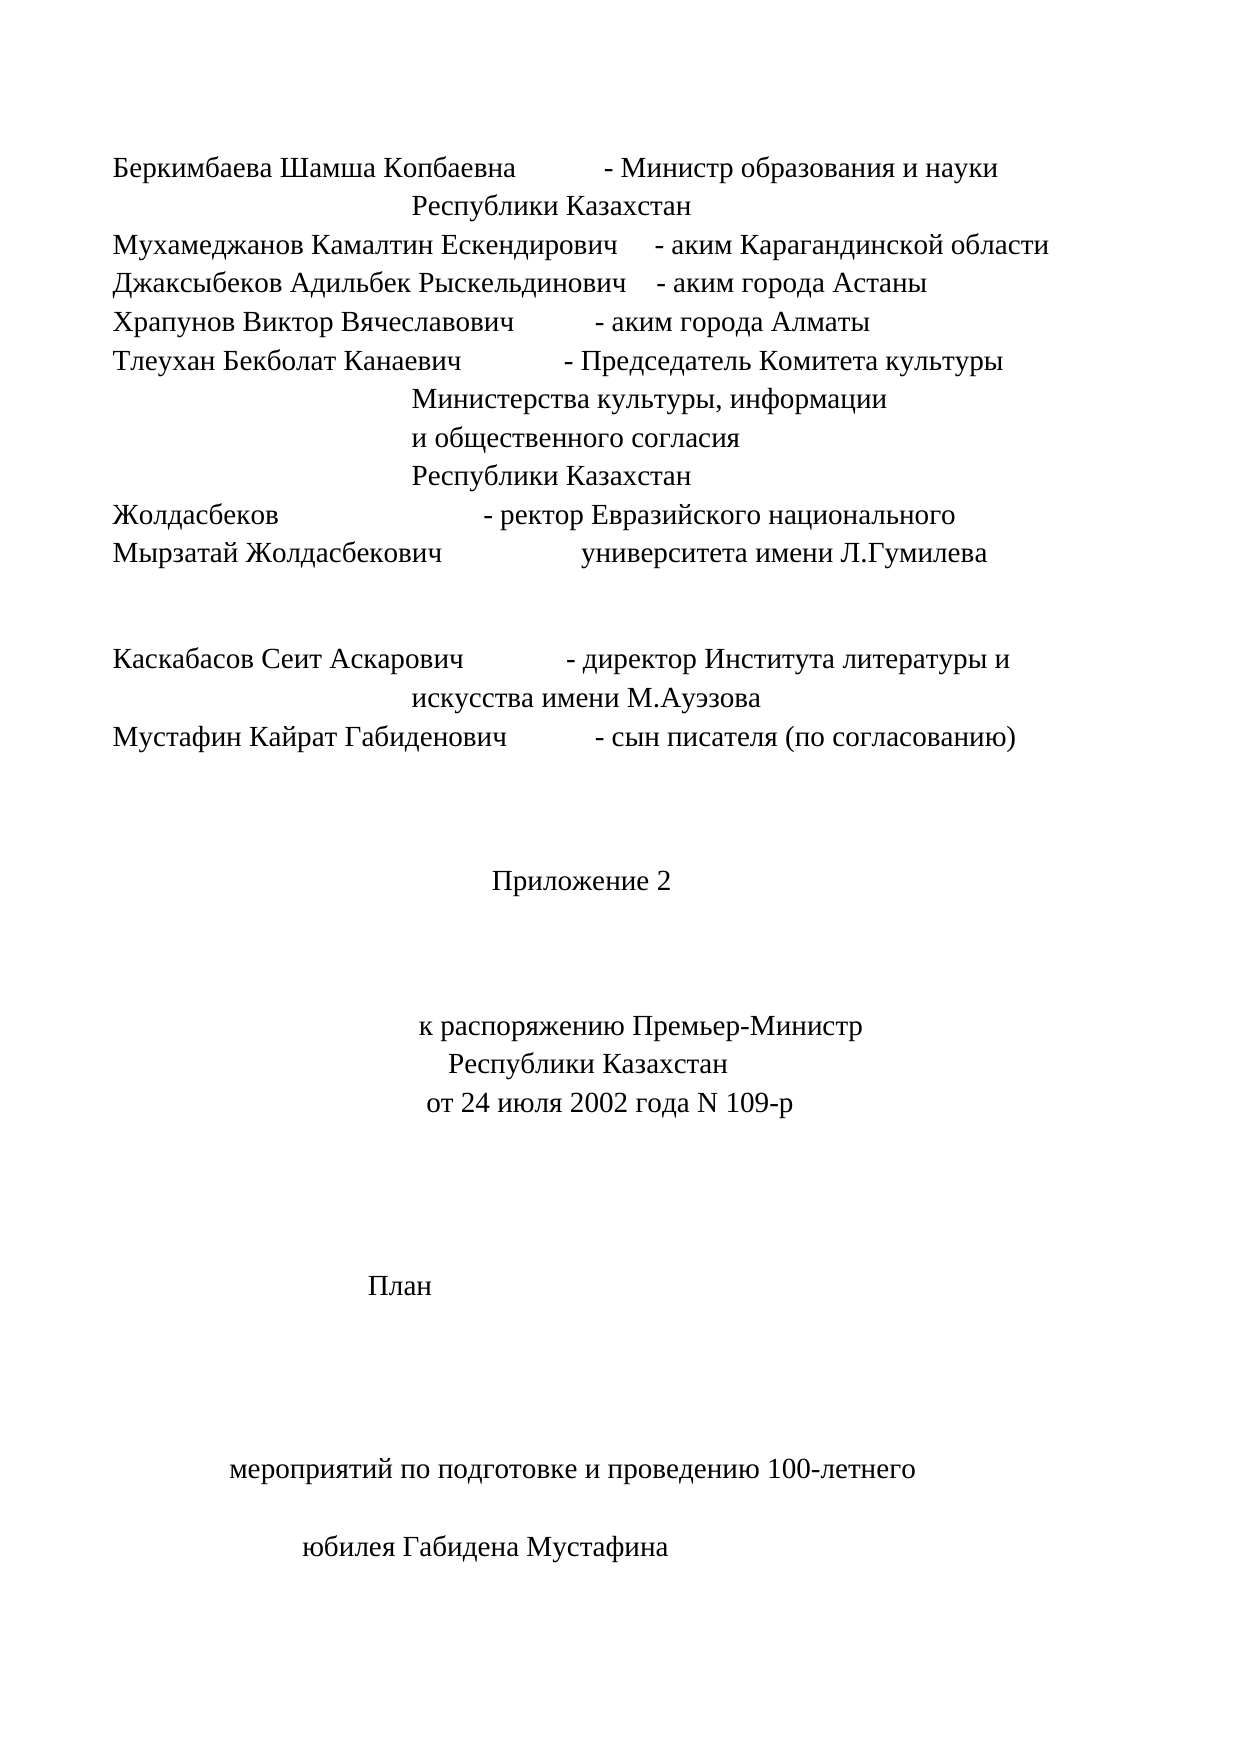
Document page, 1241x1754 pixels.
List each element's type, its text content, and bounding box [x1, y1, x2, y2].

text Республики Казахстан [112, 1047, 1128, 1080]
text к распоряжению Премьер-Министр [112, 1008, 1128, 1042]
text искусства имени М.Ауэзова [112, 680, 1128, 714]
text Республики Казахстан [112, 458, 1128, 492]
text Приложение 2 [112, 863, 1128, 897]
text мероприятий по подготовке и проведению 100-летнего [112, 1413, 1128, 1485]
text План [112, 1268, 1128, 1302]
text юбилея Габидена Мустафина [112, 1529, 1128, 1562]
text Храпунов Виктор Вячеславович - аким города Алматы [112, 304, 1128, 338]
text Жолдасбеков - ректор Евразийского национального [112, 497, 1128, 530]
text Каскабасов Сеит Аскарович - директор Института литературы и [112, 642, 1128, 675]
text Мустафин Кайрат Габиденович - сын писателя (по согласованию) [112, 719, 1128, 752]
text Беркимбаева Шамша Копбаевна - Министр образования и науки [112, 150, 1128, 183]
text Министерства культуры, информации [112, 381, 1128, 415]
text и общественного согласия [112, 420, 1128, 453]
text Мухамеджанов Камалтин Ескендирович - аким Карагандинской области [112, 227, 1128, 261]
text Джаксыбеков Адильбек Рыскельдинович - аким города Астаны [112, 266, 1128, 299]
text Тлеухан Бекболат Канаевич - Председатель Комитета культуры [112, 343, 1128, 376]
text Мырзатай Жолдасбекович университета имени Л.Гумилева [112, 535, 1128, 569]
text от 24 июля 2002 года N 109-р [112, 1085, 1128, 1119]
text Республики Казахстан [112, 188, 1128, 222]
